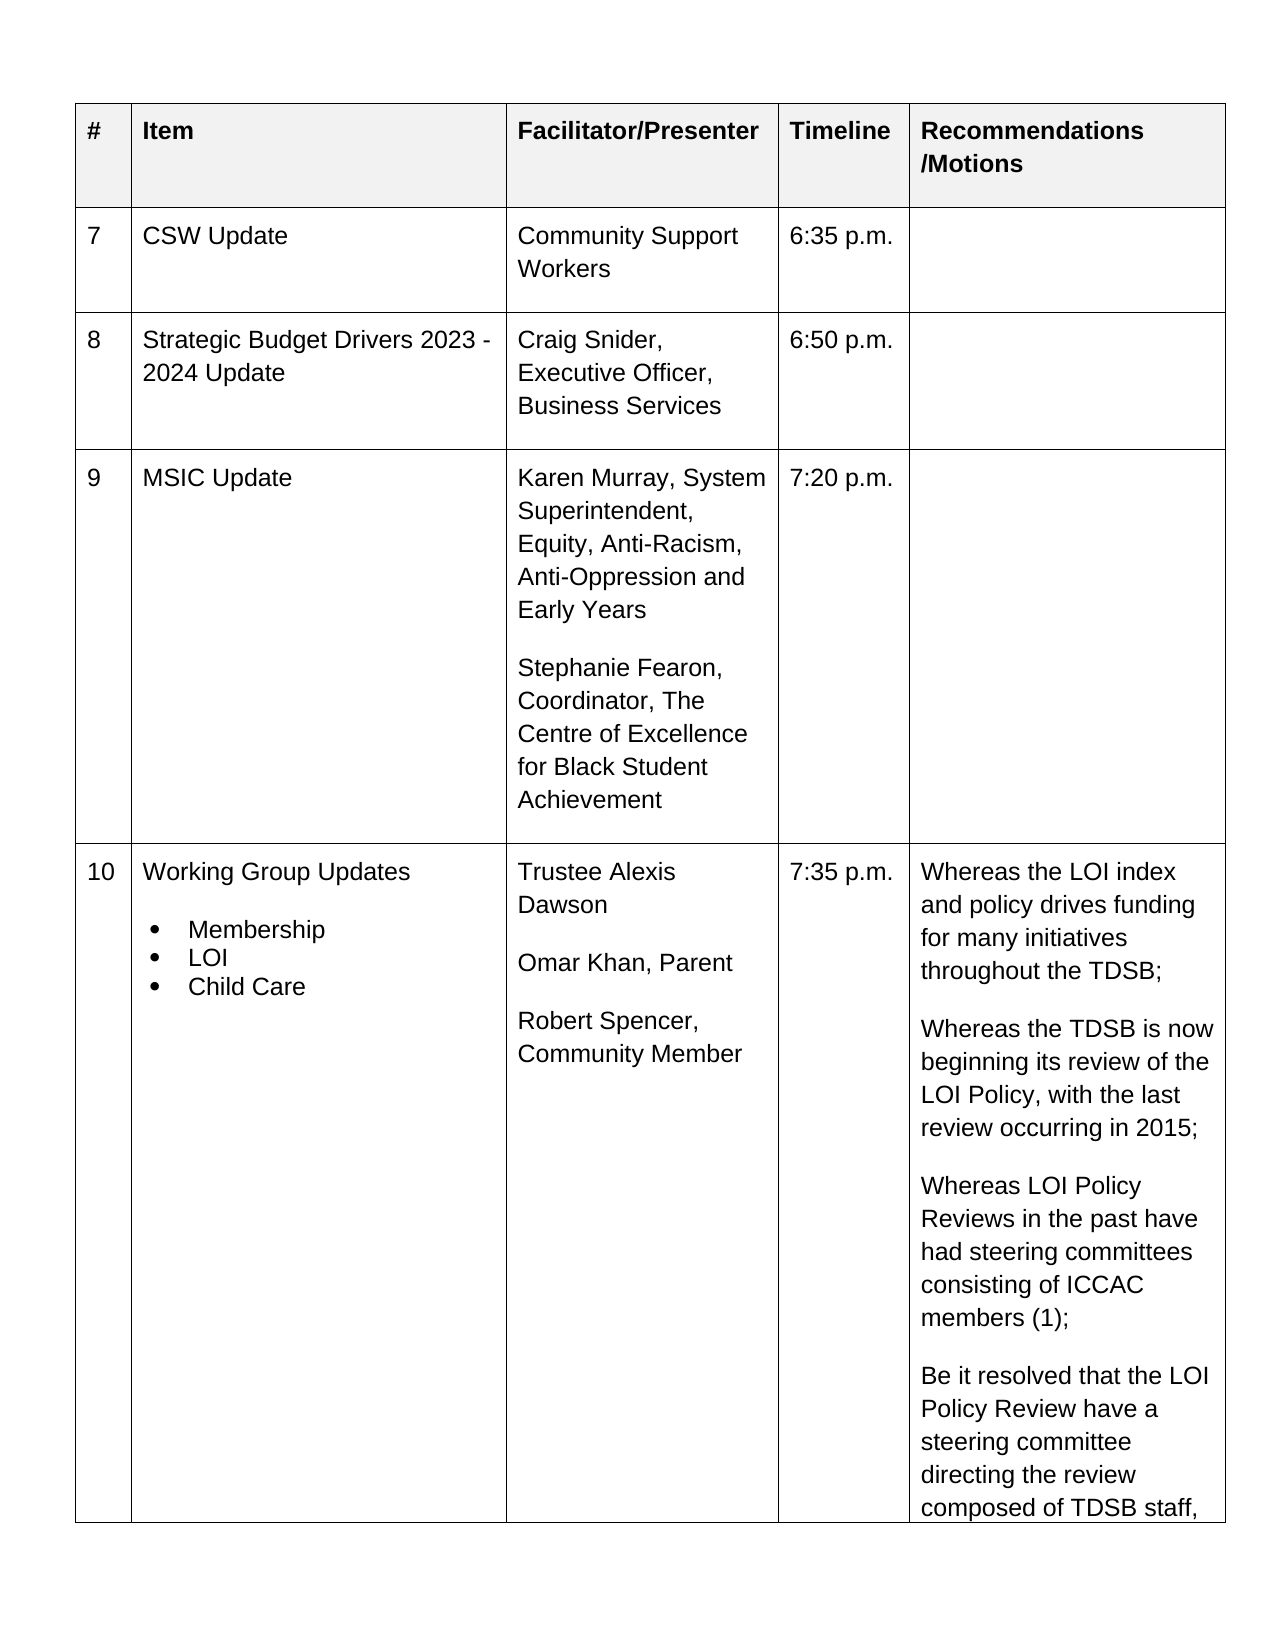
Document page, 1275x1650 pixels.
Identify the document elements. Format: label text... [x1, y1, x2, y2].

table_header Timeline [779, 104, 909, 207]
table_cell Community Support Workers [507, 208, 778, 312]
table_cell CSW Update [132, 208, 506, 312]
table_cell [910, 450, 1225, 843]
table_cell 8 [76, 313, 131, 449]
table_cell 7 [76, 208, 131, 312]
table_header # [76, 104, 131, 207]
table_cell Karen Murray, System Superintendent, Equity, Anti-Racism, Anti-Oppression and Early Years Stephanie Fearon, Coordinator, The Centre of Excellence for Black Student Achievement [507, 450, 778, 843]
table_cell 10 [76, 844, 131, 1522]
table_header Facilitator/Presenter [507, 104, 778, 207]
table_header Recommendations /Motions [910, 104, 1225, 207]
table_cell Craig Snider, Executive Officer, Business Services [507, 313, 778, 449]
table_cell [132, 844, 506, 1522]
table_header Item [132, 104, 506, 207]
table_cell 6:35 p.m. [779, 208, 909, 312]
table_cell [910, 844, 1225, 1522]
table_cell 9 [76, 450, 131, 843]
table_cell MSIC Update [132, 450, 506, 843]
table_cell Strategic Budget Drivers 2023 - 2024 Update [132, 313, 506, 449]
table_cell [910, 208, 1225, 312]
table_cell [910, 313, 1225, 449]
table_cell 7:35 p.m. [779, 844, 909, 1522]
table_cell 7:20 p.m. [779, 450, 909, 843]
table_cell 6:50 p.m. [779, 313, 909, 449]
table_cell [507, 844, 778, 1522]
